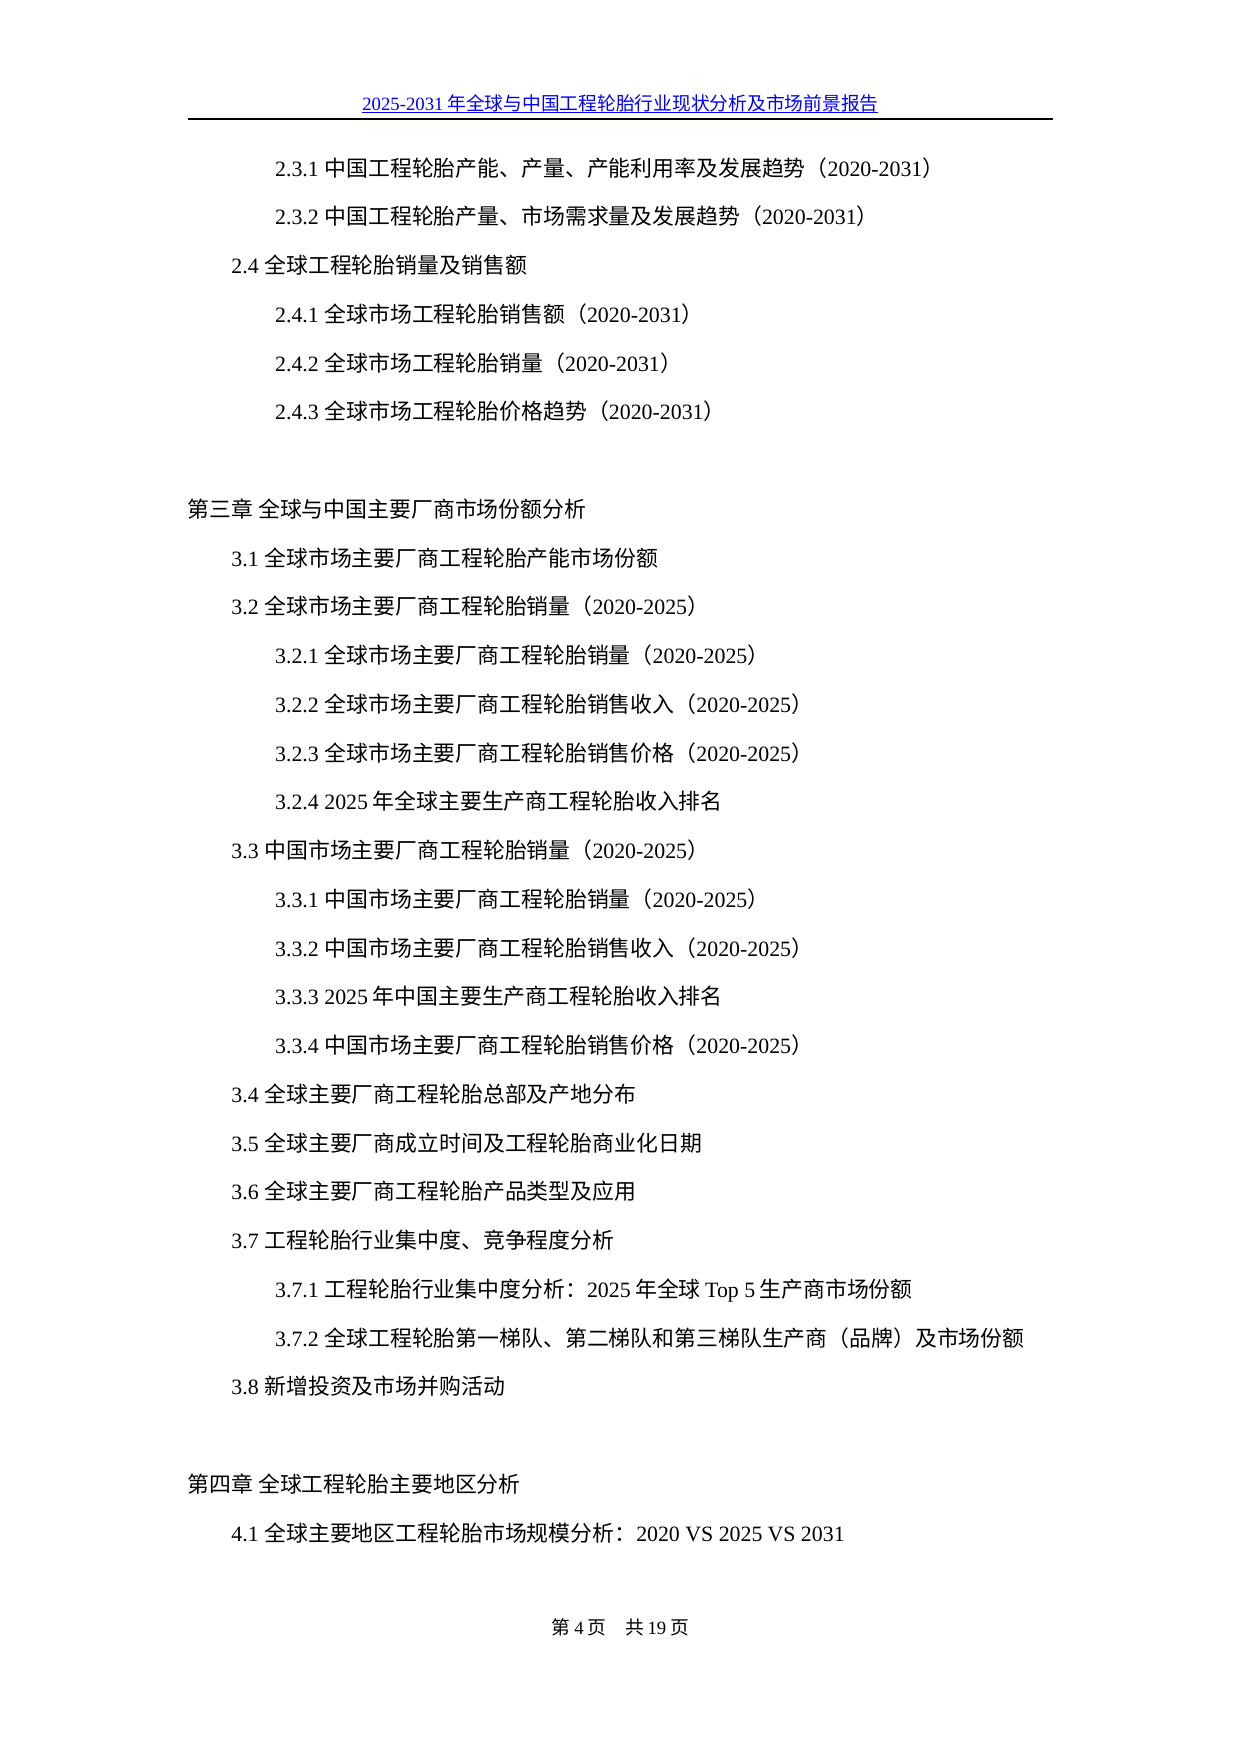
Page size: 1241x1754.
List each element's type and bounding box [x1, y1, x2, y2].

text [187, 150, 1053, 1548]
